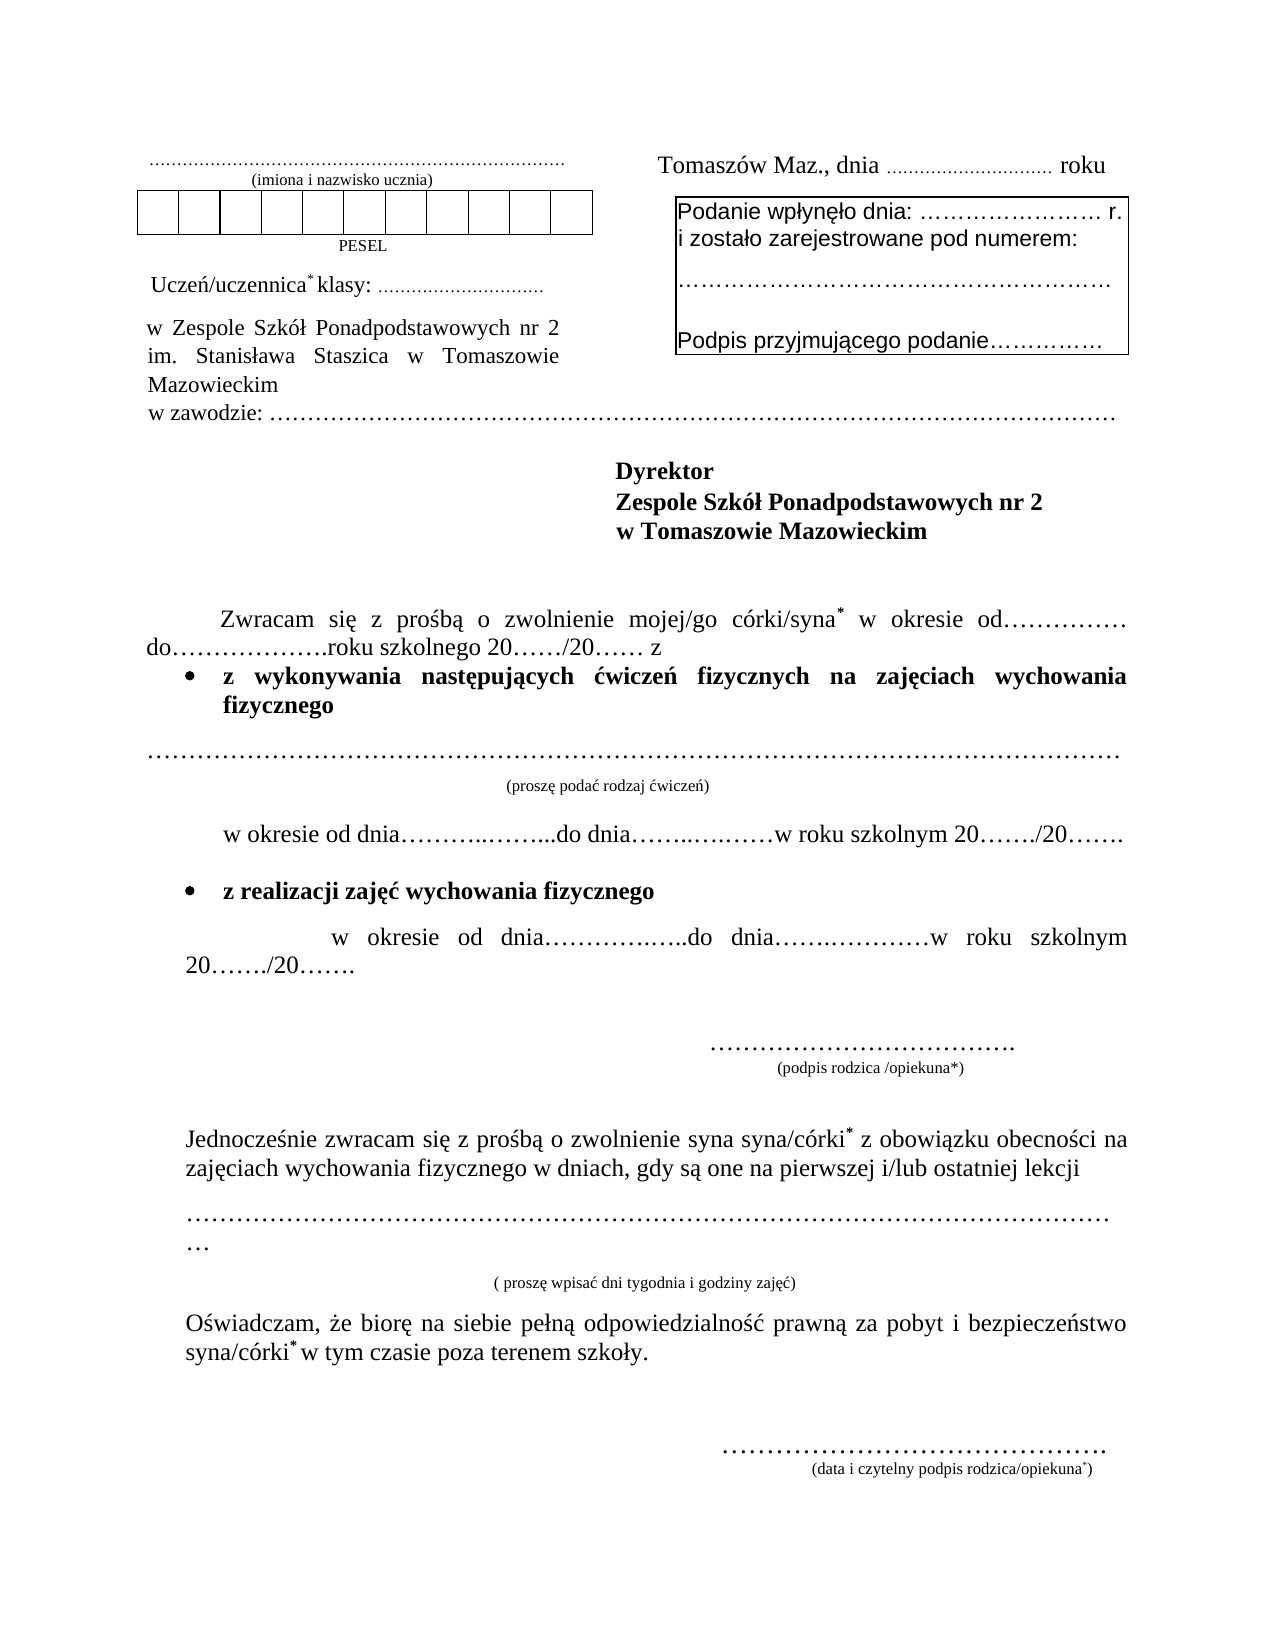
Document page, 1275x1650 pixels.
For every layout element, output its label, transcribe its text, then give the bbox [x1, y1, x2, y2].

text (imiona i nazwisko ucznia) [251, 169, 566, 189]
text (podpis rodzica /opiekuna*) [735, 1058, 1128, 1077]
table_header [469, 191, 509, 234]
table_header [510, 191, 550, 234]
list z wykonywania następujących ćwiczeń fizycznych na zajęciach wychowania fizycznego [185, 661, 1128, 719]
text w Zespole Szkół Ponadpodstawowych nr 2 im. Stanisława Staszica w Tomaszowie Mazowieckim [146, 314, 560, 397]
list (proszę podać rodzaj ćwiczeń) [223, 776, 1128, 795]
text PESEL [146, 235, 560, 254]
text ……………………………………………………………………………………………………… [146, 735, 1128, 764]
text (data i czytelny podpis rodzica/opiekuna*) [753, 1459, 1128, 1478]
text Dyrektor [615, 456, 1128, 484]
text w okresie od dnia………….…..do dnia…….…………w roku szkolnym 20……./20……. [185, 922, 1128, 979]
text ( proszę wpisać dni tygodnia i godziny zajęć) [185, 1273, 1128, 1292]
text ………………………………………………… [677, 264, 1128, 293]
table_header [427, 191, 468, 234]
table_header [344, 191, 385, 234]
table_header [551, 191, 592, 234]
text Uczeń/uczennica* klasy: ………………………… [146, 271, 560, 297]
table_header [303, 191, 343, 234]
text Zespole Szkół Ponadpodstawowych nr 2 w Tomaszowie Mazowieckim [615, 487, 1128, 545]
text ………………………………. [148, 1027, 1015, 1056]
text w zawodzie: ………………………………………………………………………………………………… [148, 399, 1122, 425]
text ……………………………………. [148, 1428, 1106, 1459]
table_header [138, 191, 178, 234]
text Tomaszów Maz., dnia ………………………… roku [657, 150, 1122, 179]
table_header [179, 191, 219, 234]
text ………………………………………………………………… [148, 150, 566, 169]
list z realizacji zajęć wychowania fizycznego [185, 876, 1128, 905]
text Podanie wpłynęło dnia: …………………… r. i zostało zarejestrowane pod numerem: [677, 198, 1128, 253]
text Zwracam się z prośbą o zwolnienie mojej/go córki/syna* w okresie od…………… do……………….roku szkolnego 20……/20…… z [146, 604, 1128, 661]
table_header [262, 191, 302, 234]
table_header [386, 191, 426, 234]
text Oświadczam, że biorę na siebie pełną odpowiedzialność prawną za pobyt i bezpieczeństwo syna/córki* w tym czasie poza terenem szkoły. [185, 1308, 1128, 1366]
text Podpis przyjmującego podanie…………… [677, 326, 1128, 354]
text Jednocześnie zwracam się z prośbą o zwolnienie syna syna/córki* z obowiązku obecności na zajęciach wychowania fizycznego w dniach, gdy są one na pierwszej i/lub ostatniej lekcji [185, 1124, 1128, 1182]
text …………………………………………………………………………………………………… [185, 1198, 1128, 1256]
list w okresie od dnia………..……...do dnia……..….……w roku szkolnym 20……./20……. [223, 819, 1128, 847]
table_header [221, 191, 261, 234]
